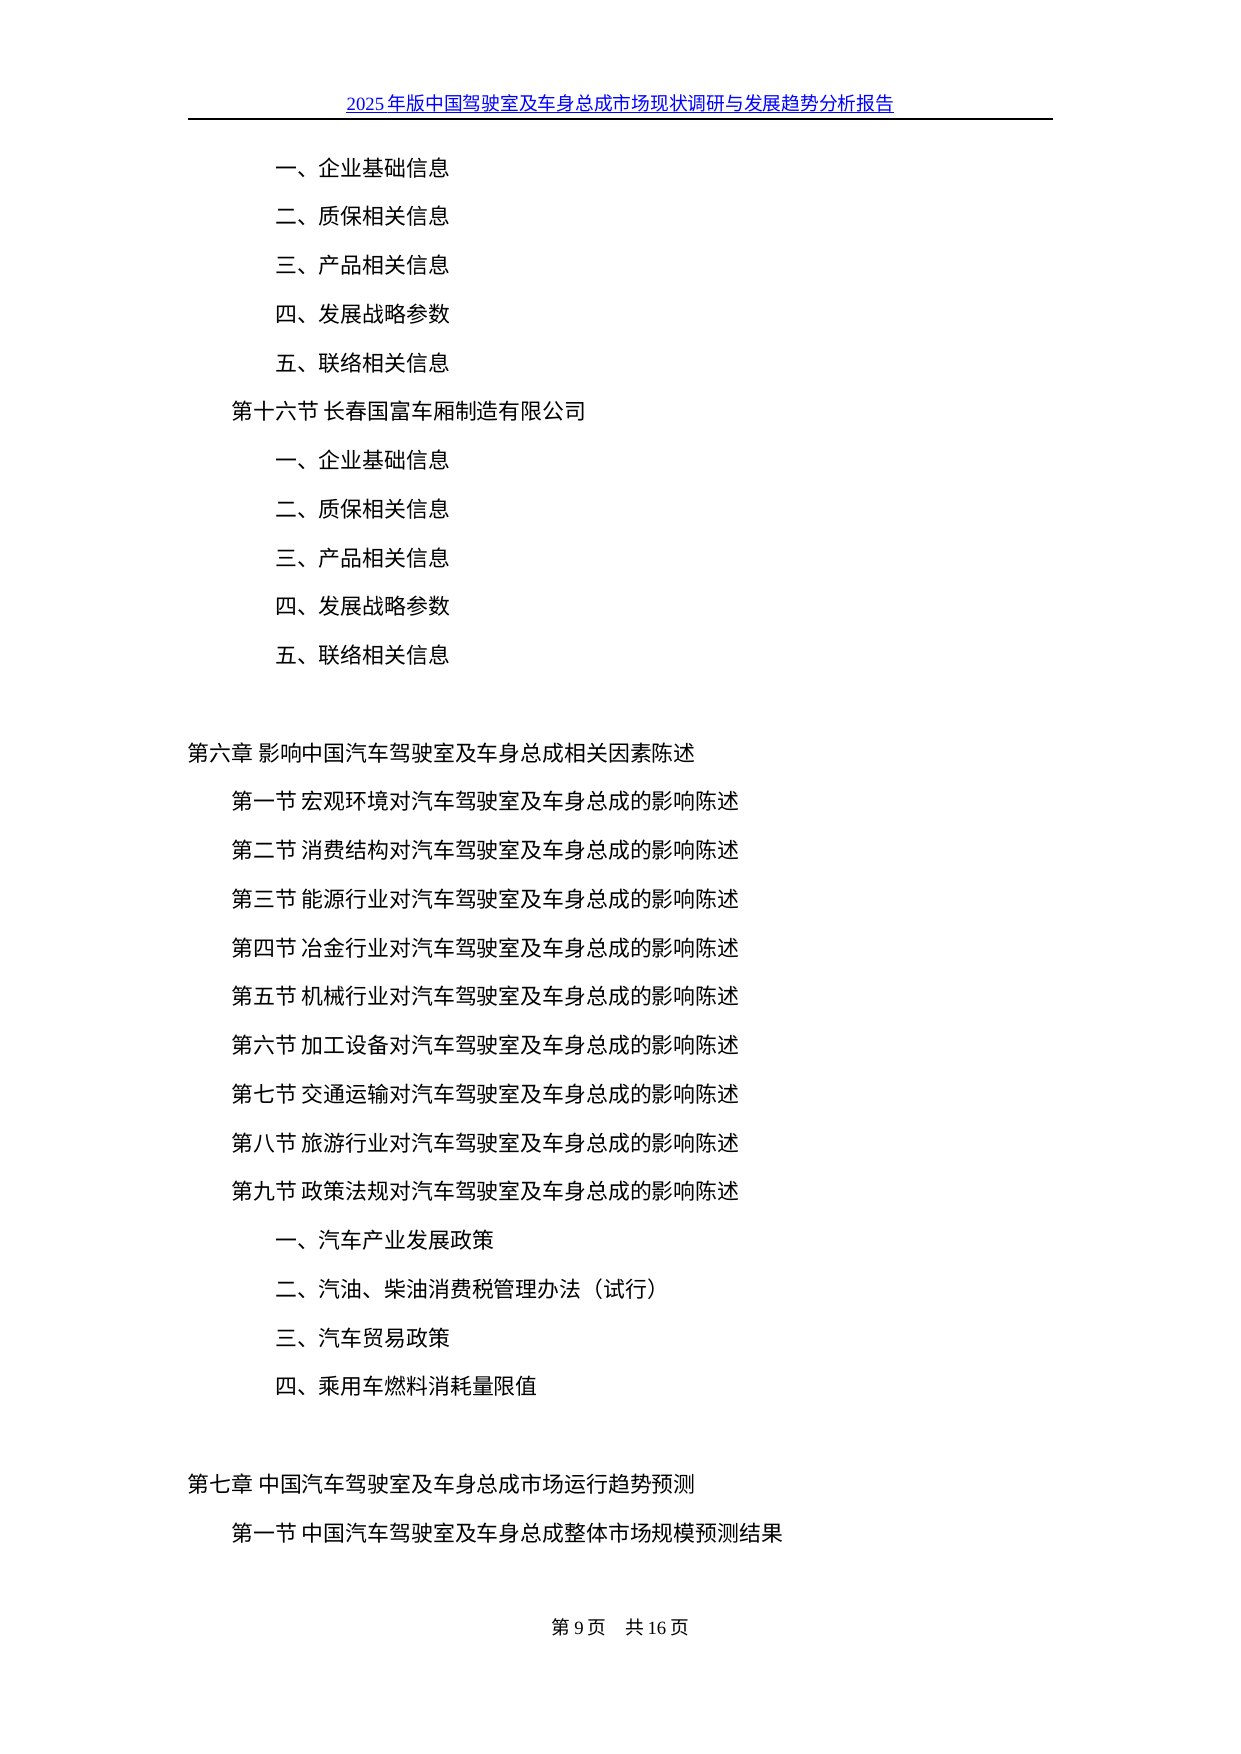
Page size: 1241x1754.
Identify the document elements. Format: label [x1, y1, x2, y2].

text [187, 150, 1053, 1548]
